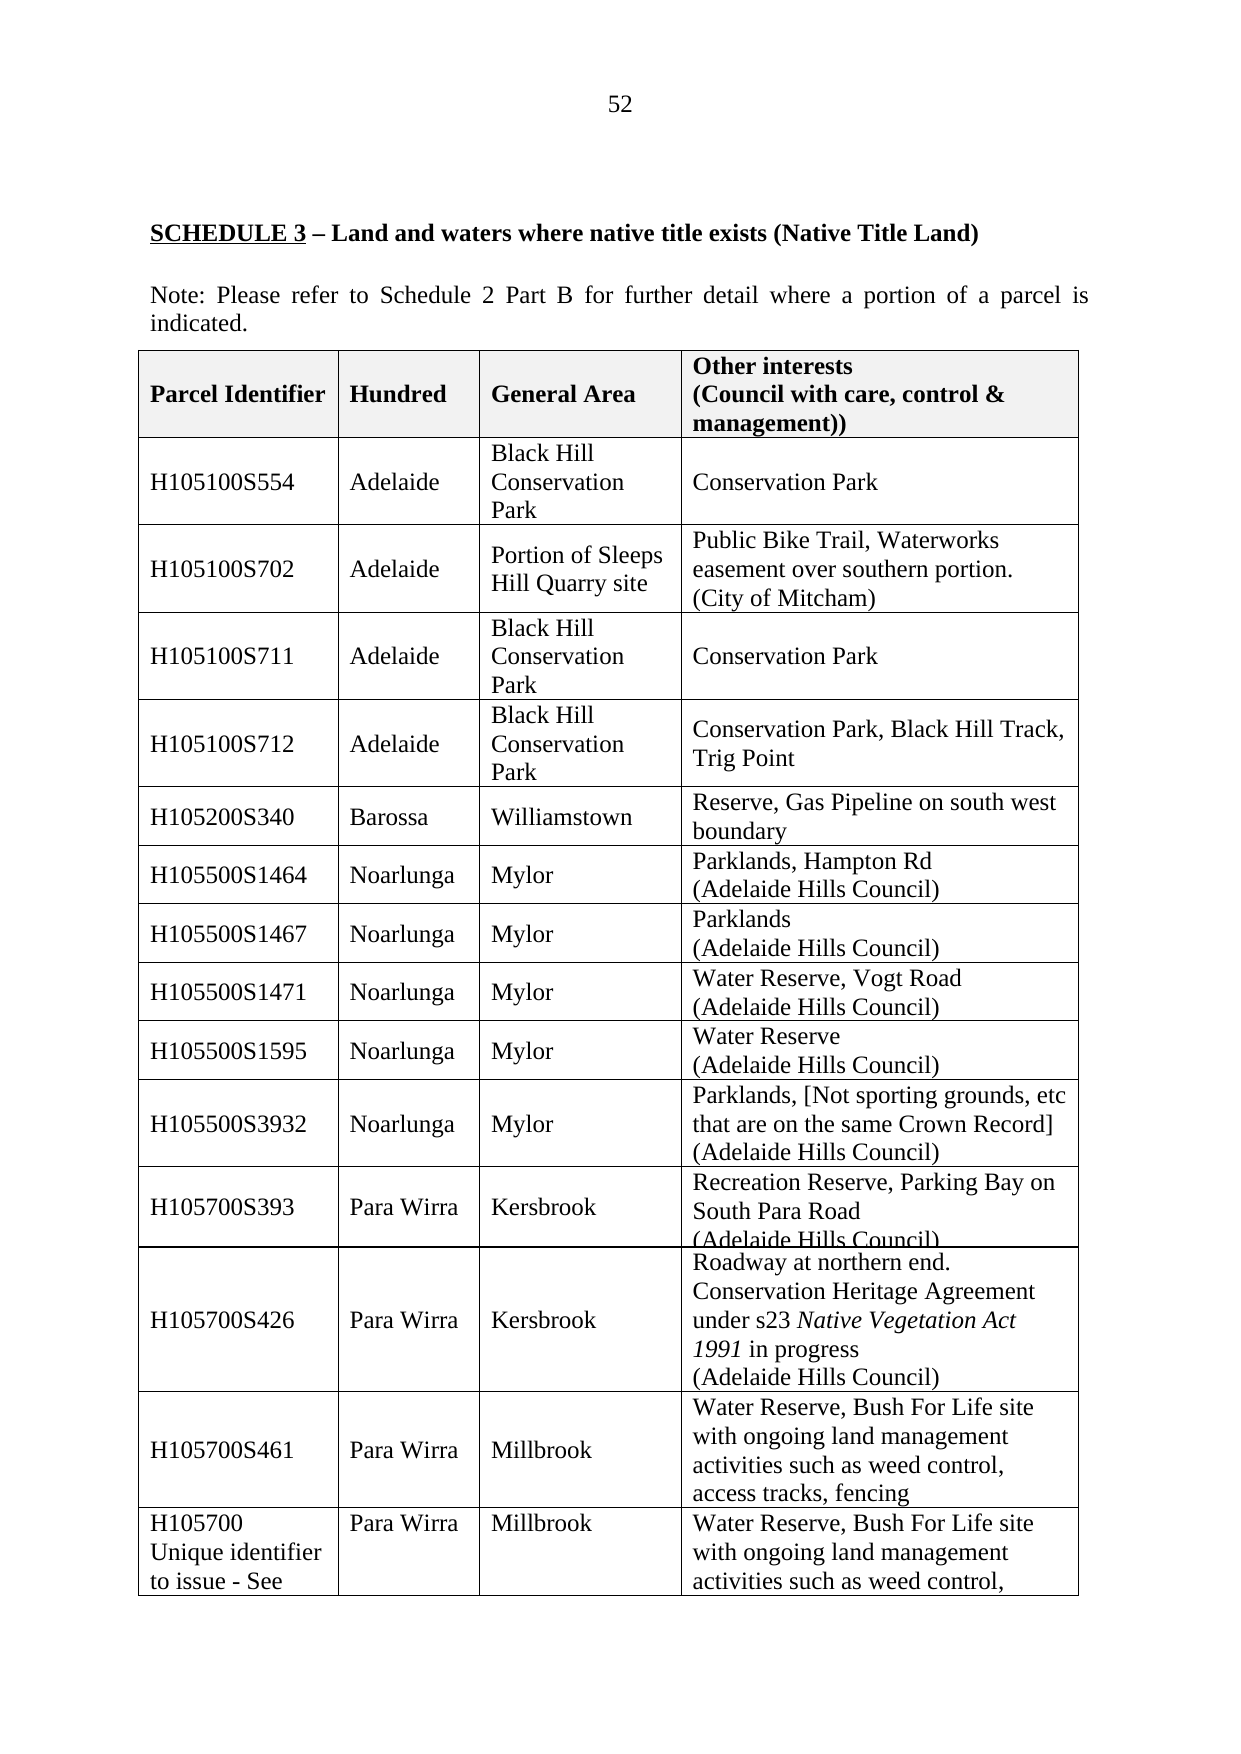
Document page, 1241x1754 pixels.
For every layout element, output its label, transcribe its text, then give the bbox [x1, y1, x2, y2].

table_cell Mylor [480, 904, 681, 962]
table_cell Water Reserve, Vogt Road (Adelaide Hills Council) [682, 963, 1078, 1020]
table_cell Parklands, Hampton Rd (Adelaide Hills Council) [682, 846, 1078, 903]
table_cell Adelaide [339, 700, 479, 786]
table_cell Roadway at northern end. Conservation Heritage Agreement under s23 Native Vegetation Act 1991 in progress (Adelaide Hills Council) [682, 1248, 1078, 1391]
table_cell Mylor [480, 1021, 681, 1079]
table_cell Black Hill Conservation Park [480, 438, 681, 524]
table_cell Mylor [480, 1080, 681, 1166]
table_cell Adelaide [339, 438, 479, 524]
table_cell Para Wirra [339, 1508, 479, 1594]
table_cell Public Bike Trail, Waterworks easement over southern portion. (City of Mitcham) [682, 525, 1078, 612]
table_cell H105500S1471 [139, 963, 338, 1020]
table_cell Millbrook [480, 1392, 681, 1507]
table_cell H105700S426 [139, 1248, 338, 1391]
table_cell Recreation Reserve, Parking Bay on South Para Road (Adelaide Hills Council) [682, 1167, 1078, 1246]
table_header General Area [480, 351, 681, 437]
table_cell Millbrook [480, 1508, 681, 1594]
table_cell Adelaide [339, 613, 479, 699]
table_cell H105100S554 [139, 438, 338, 524]
table_cell Noarlunga [339, 846, 479, 903]
table_cell Kersbrook [480, 1167, 681, 1246]
table_cell Water Reserve, Bush For Life site with ongoing land management activities such as weed control, access tracks, fencing [682, 1392, 1078, 1507]
table_cell Mylor [480, 963, 681, 1020]
table_cell H105500S3932 [139, 1080, 338, 1166]
table_cell Portion of Sleeps Hill Quarry site [480, 525, 681, 612]
table_cell H105100S712 [139, 700, 338, 786]
table_cell Para Wirra [339, 1167, 479, 1246]
table_cell Black Hill Conservation Park [480, 700, 681, 786]
table_cell Noarlunga [339, 1080, 479, 1166]
table_header Hundred [339, 351, 479, 437]
table_cell Mylor [480, 846, 681, 903]
table_cell Williamstown [480, 787, 681, 845]
table_cell Parklands, [Not sporting grounds, etc that are on the same Crown Record] (Adelaide Hills Council) [682, 1080, 1078, 1166]
table_cell Conservation Park [682, 613, 1078, 699]
table_cell Water Reserve (Adelaide Hills Council) [682, 1021, 1078, 1079]
table_cell Noarlunga [339, 1021, 479, 1079]
table_cell Conservation Park [682, 438, 1078, 524]
table_cell Noarlunga [339, 904, 479, 962]
table_cell Adelaide [339, 525, 479, 612]
table_cell Black Hill Conservation Park [480, 613, 681, 699]
table_cell Barossa [339, 787, 479, 845]
table_cell Para Wirra [339, 1392, 479, 1507]
table_cell H105700S461 [139, 1392, 338, 1507]
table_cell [139, 1508, 338, 1594]
table_cell H105100S711 [139, 613, 338, 699]
table_cell Parklands (Adelaide Hills Council) [682, 904, 1078, 962]
table_cell Conservation Park, Black Hill Track, Trig Point [682, 700, 1078, 786]
text SCHEDULE 3 – Land and waters where native title exists (Native Title Land) [150, 218, 1090, 247]
table_cell H105700S393 [139, 1167, 338, 1246]
table_cell H105200S340 [139, 787, 338, 845]
text Note: Please refer to Schedule 2 Part B for further detail where a portion of a parcel is indicated. [150, 280, 1090, 337]
table_cell Kersbrook [480, 1248, 681, 1391]
table_cell H105500S1467 [139, 904, 338, 962]
table_cell Para Wirra [339, 1248, 479, 1391]
table_header Parcel Identifier [139, 351, 338, 437]
table_cell Noarlunga [339, 963, 479, 1020]
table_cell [682, 1508, 1078, 1594]
table_cell H105100S702 [139, 525, 338, 612]
table_cell H105500S1464 [139, 846, 338, 903]
table_cell Reserve, Gas Pipeline on south west boundary [682, 787, 1078, 845]
table_cell H105500S1595 [139, 1021, 338, 1079]
table_header Other interests (Council with care, control & management)) [682, 351, 1078, 437]
